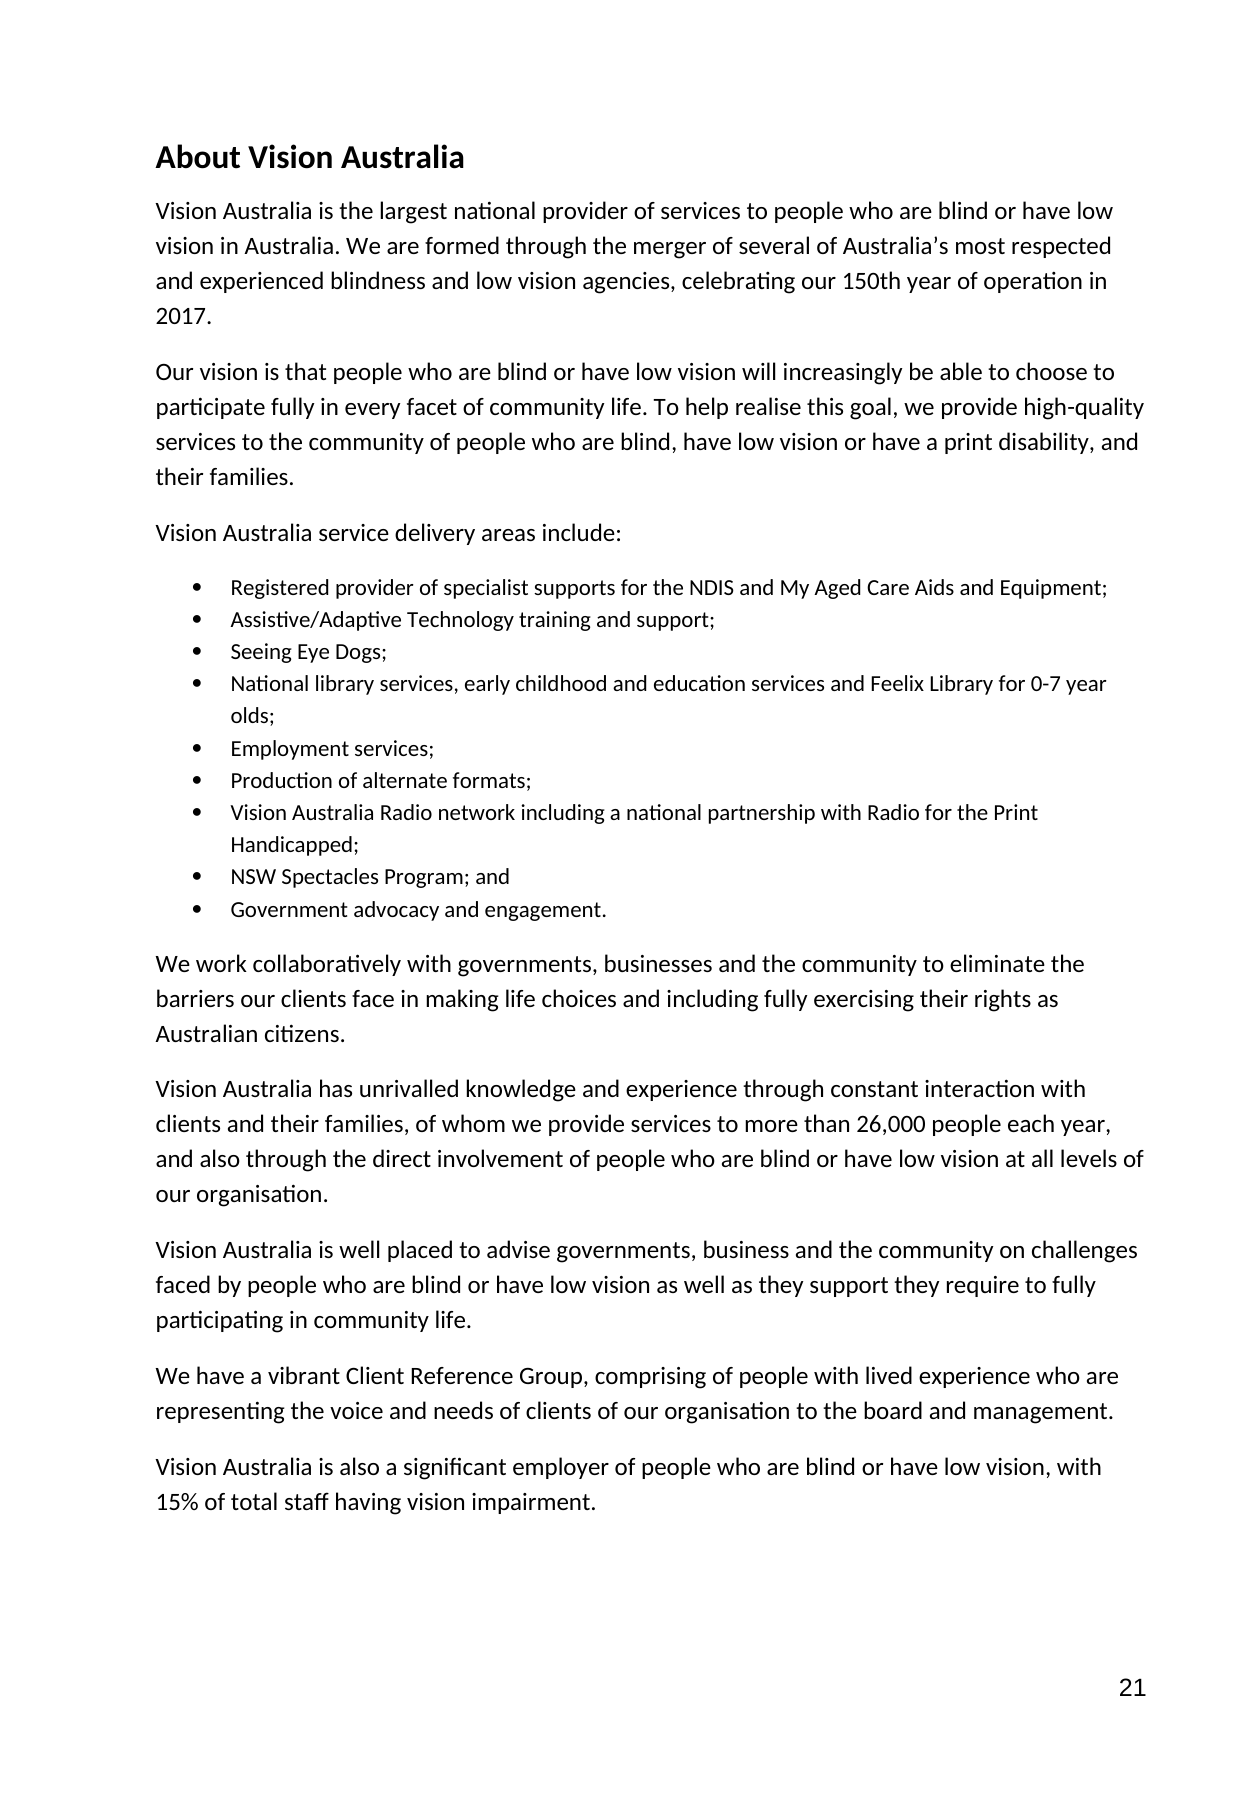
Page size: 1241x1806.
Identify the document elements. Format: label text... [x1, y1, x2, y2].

list National library services, early childhood and education services and Feelix Library for 0-7 year olds; [193, 669, 1146, 729]
text Vision Australia is the largest national provider of services to people who are blind or have low vision in Australia. We are formed through the merger of several of Australia’s most respected and experienced blindness and low vision agencies, celebrating our 150th year of operation in 2017. [155, 195, 1146, 331]
text We have a vibrant Client Reference Group, comprising of people with lived experience who are representing the voice and needs of clients of our organisation to the board and management. [155, 1360, 1146, 1426]
list Assistive/Adaptive Technology training and support; [193, 605, 1146, 633]
text Vision Australia is also a significant employer of people who are blind or have low vision, with 15% of total staff having vision impairment. [155, 1451, 1146, 1517]
text Vision Australia service delivery areas include: [155, 517, 1146, 547]
text Vision Australia is well placed to advise governments, business and the community on challenges faced by people who are blind or have low vision as well as they support they require to fully participating in community life. [155, 1234, 1146, 1335]
text Our vision is that people who are blind or have low vision will increasingly be able to choose to participate fully in every facet of community life. To help realise this goal, we provide high-quality services to the community of people who are blind, have low vision or have a print disability, and their families. [155, 356, 1146, 492]
text We work collaboratively with governments, businesses and the community to eliminate the barriers our clients face in making life choices and including fully exercising their rights as Australian citizens. [155, 948, 1146, 1048]
list Government advocacy and engagement. [193, 895, 1146, 923]
list Production of alternate formats; [193, 766, 1146, 794]
text Vision Australia has unrivalled knowledge and experience through constant interaction with clients and their families, of whom we provide services to more than 26,000 people each year, and also through the direct involvement of people who are blind or have low vision at all levels of our organisation. [155, 1073, 1146, 1209]
list Vision Australia Radio network including a national partnership with Radio for the Print Handicapped; [193, 798, 1146, 858]
list NSW Spectacles Program; and [193, 862, 1146, 891]
list Employment services; [193, 734, 1146, 762]
list Seeing Eye Dogs; [193, 637, 1146, 665]
subtitle About Vision Australia [155, 136, 1146, 177]
list Registered provider of specialist supports for the NDIS and My Aged Care Aids and Equipment; [193, 573, 1146, 601]
